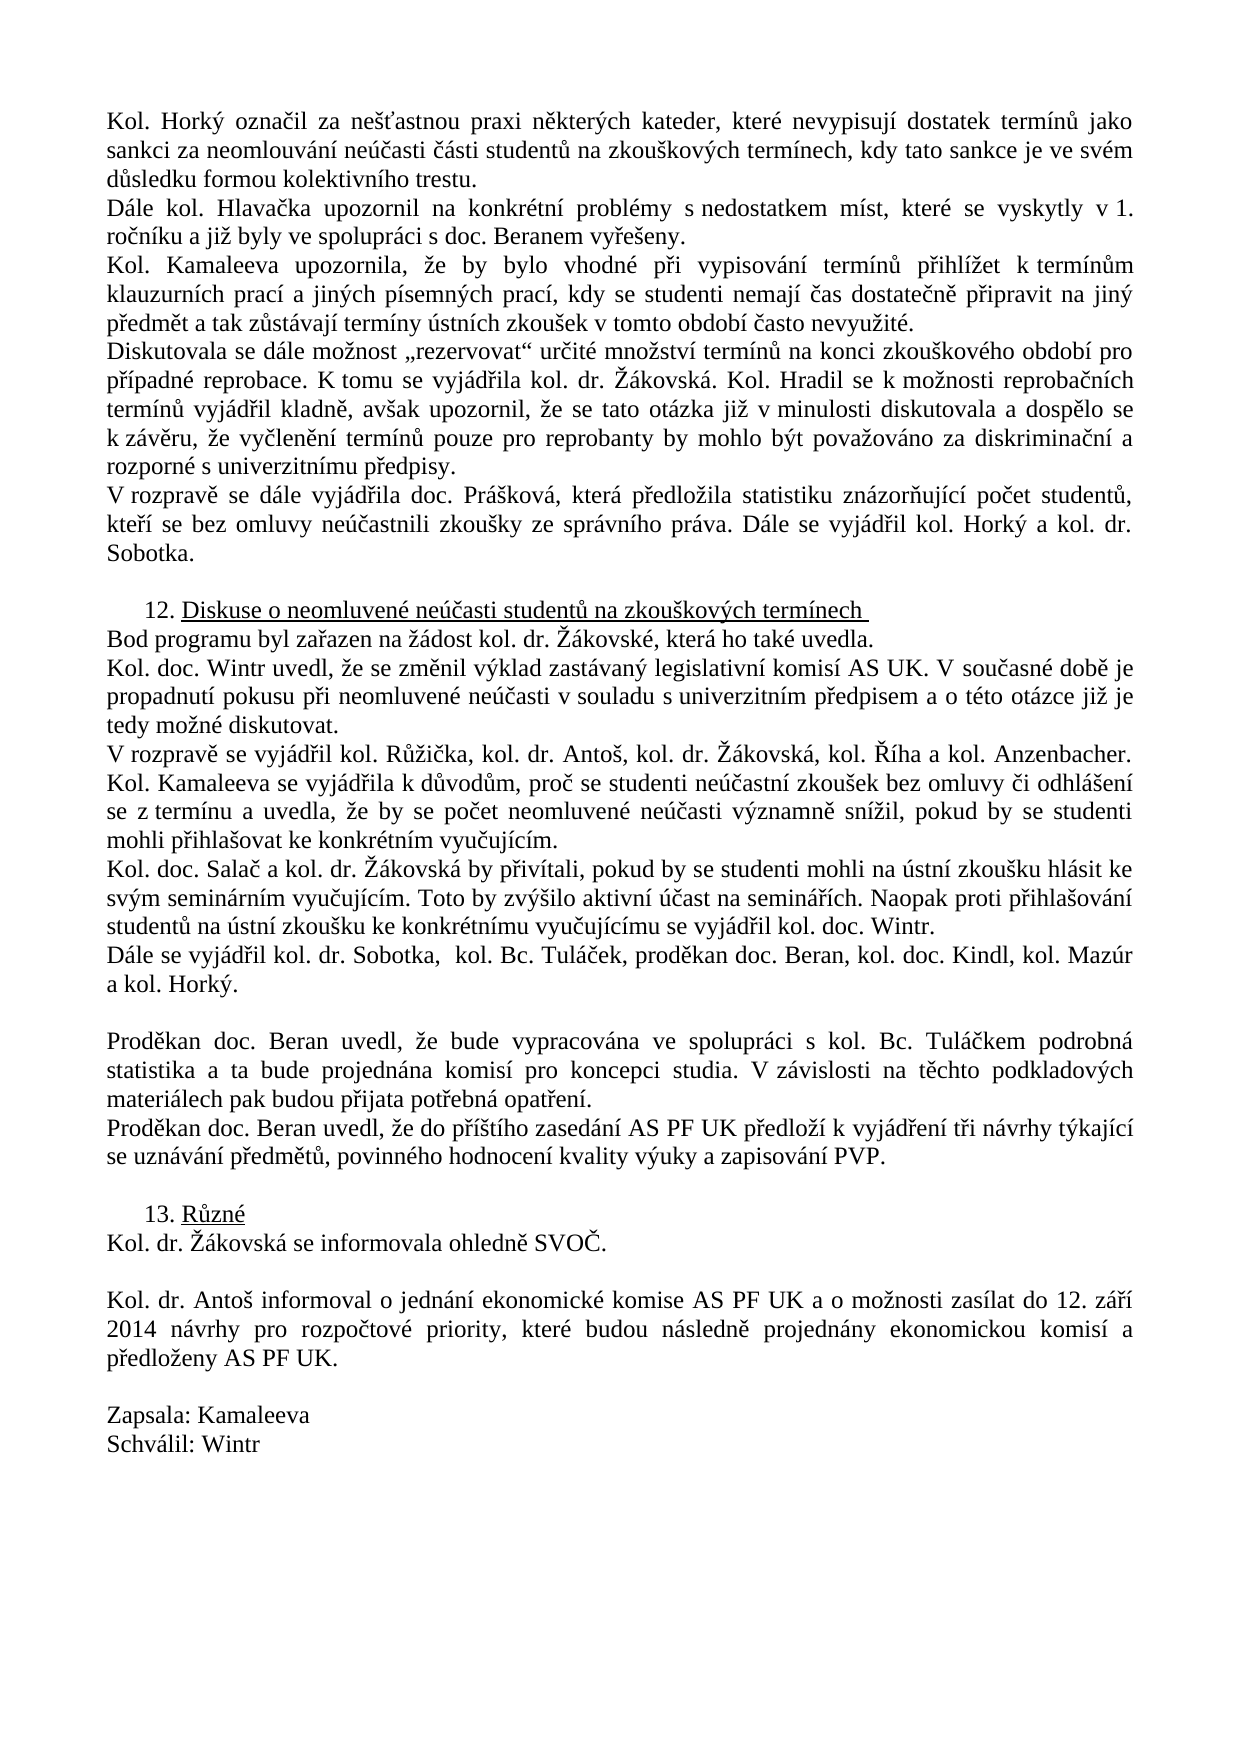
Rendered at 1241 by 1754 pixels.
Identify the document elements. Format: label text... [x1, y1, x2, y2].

text Bod programu byl zařazen na žádost kol. dr. Žákovské, která ho také uvedla. [106, 624, 1134, 653]
text Kol. Kamaleeva upozornila, že by bylo vhodné při vypisování termínů přihlížet k termínům klauzurních prací a jiných písemných prací, kdy se studenti nemají čas dostatečně připravit na jiný předmět a tak zůstávají termíny ústních zkoušek v tomto období často nevyužité. [106, 250, 1134, 336]
text Kol. Horký označil za nešťastnou praxi některých kateder, které nevypisují dostatek termínů jako sankci za neomlouvání neúčasti části studentů na zkouškových termínech, kdy tato sankce je ve svém důsledku formou kolektivního trestu. [106, 106, 1134, 193]
text Zapsala: Kamaleeva [106, 1400, 1134, 1429]
text Proděkan doc. Beran uvedl, že do příštího zasedání AS PF UK předloží k vyjádření tři návrhy týkající se uznávání předmětů, povinného hodnocení kvality výuky a zapisování PVP. [106, 1113, 1134, 1170]
text Dále kol. Hlavačka upozornil na konkrétní problémy s nedostatkem míst, které se vyskytly v 1. ročníku a již byly ve spolupráci s doc. Beranem vyřešeny. [106, 193, 1134, 250]
list Diskuse o neomluvené neúčasti studentů na zkouškových termínech [144, 595, 1134, 624]
text Kol. dr. Žákovská se informovala ohledně SVOČ. [106, 1228, 1134, 1256]
text V rozpravě se vyjádřil kol. Růžička, kol. dr. Antoš, kol. dr. Žákovská, kol. Říha a kol. Anzenbacher. Kol. Kamaleeva se vyjádřila k důvodům, proč se studenti neúčastní zkoušek bez omluvy či odhlášení se z termínu a uvedla, že by se počet neomluvené neúčasti významně snížil, pokud by se studenti mohli přihlašovat ke konkrétním vyučujícím. [106, 739, 1134, 854]
text Proděkan doc. Beran uvedl, že bude vypracována ve spolupráci s kol. Bc. Tuláčkem podrobná statistika a ta bude projednána komisí pro koncepci studia. V závislosti na těchto podkladových materiálech pak budou přijata potřebná opatření. [106, 1026, 1134, 1113]
text Dále se vyjádřil kol. dr. Sobotka, kol. Bc. Tuláček, proděkan doc. Beran, kol. doc. Kindl, kol. Mazúr a kol. Horký. [106, 940, 1134, 998]
text Diskutovala se dále možnost „rezervovat“ určité množství termínů na konci zkouškového období pro případné reprobace. K tomu se vyjádřila kol. dr. Žákovská. Kol. Hradil se k možnosti reprobačních termínů vyjádřil kladně, avšak upozornil, že se tato otázka již v minulosti diskutovala a dospělo se k závěru, že vyčlenění termínů pouze pro reprobanty by mohlo být považováno za diskriminační a rozporné s univerzitnímu předpisy. [106, 336, 1134, 480]
text Kol. dr. Antoš informoval o jednání ekonomické komise AS PF UK a o možnosti zasílat do 12. září 2014 návrhy pro rozpočtové priority, které budou následně projednány ekonomickou komisí a předloženy AS PF UK. [106, 1285, 1134, 1371]
text Schválil: Wintr [106, 1429, 1134, 1458]
text Kol. doc. Wintr uvedl, že se změnil výklad zastávaný legislativní komisí AS UK. V současné době je propadnutí pokusu při neomluvené neúčasti v souladu s univerzitním předpisem a o této otázce již je tedy možné diskutovat. [106, 653, 1134, 739]
text V rozpravě se dále vyjádřila doc. Prášková, která předložila statistiku znázorňující počet studentů, kteří se bez omluvy neúčastnili zkoušky ze správního práva. Dále se vyjádřil kol. Horký a kol. dr. Sobotka. [106, 480, 1134, 566]
text Kol. doc. Salač a kol. dr. Žákovská by přivítali, pokud by se studenti mohli na ústní zkoušku hlásit ke svým seminárním vyučujícím. Toto by zvýšilo aktivní účast na seminářích. Naopak proti přihlašování studentů na ústní zkoušku ke konkrétnímu vyučujícímu se vyjádřil kol. doc. Wintr. [106, 854, 1134, 940]
list Různé [144, 1199, 1134, 1228]
